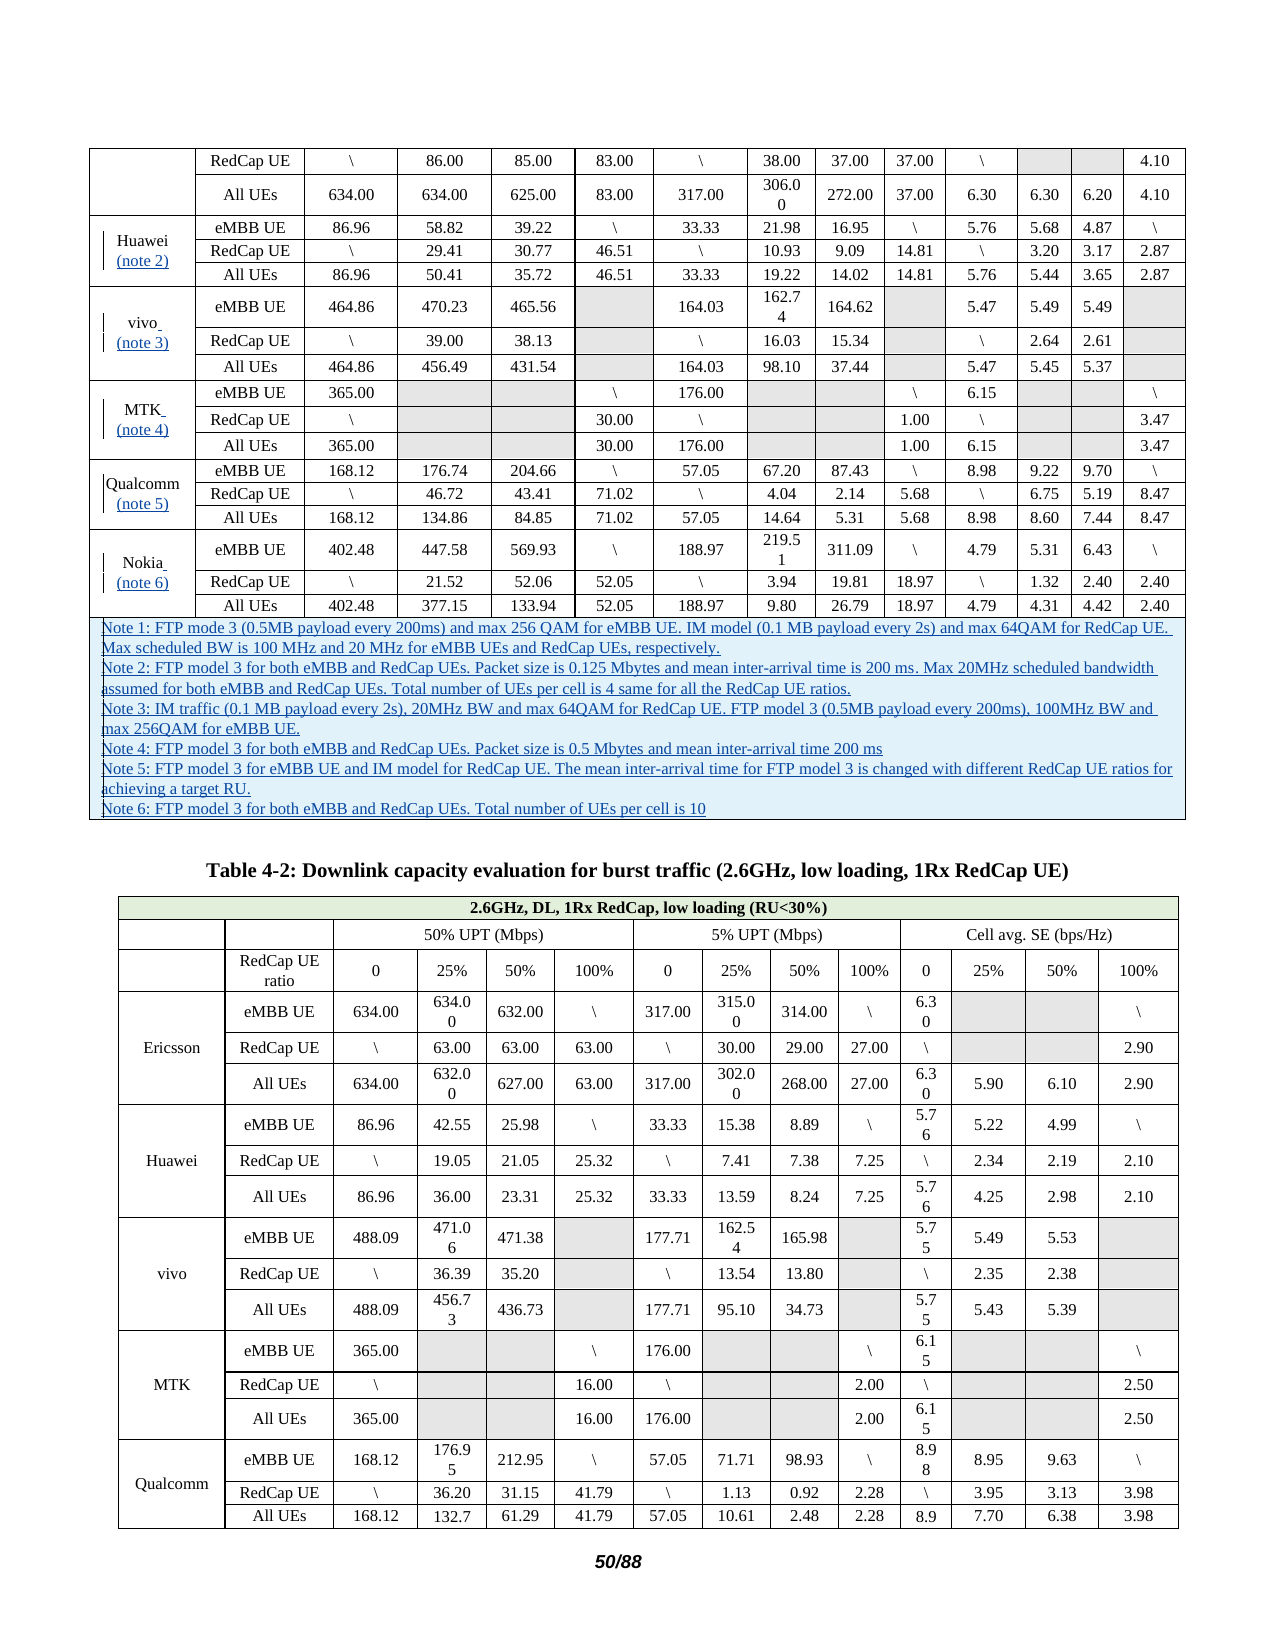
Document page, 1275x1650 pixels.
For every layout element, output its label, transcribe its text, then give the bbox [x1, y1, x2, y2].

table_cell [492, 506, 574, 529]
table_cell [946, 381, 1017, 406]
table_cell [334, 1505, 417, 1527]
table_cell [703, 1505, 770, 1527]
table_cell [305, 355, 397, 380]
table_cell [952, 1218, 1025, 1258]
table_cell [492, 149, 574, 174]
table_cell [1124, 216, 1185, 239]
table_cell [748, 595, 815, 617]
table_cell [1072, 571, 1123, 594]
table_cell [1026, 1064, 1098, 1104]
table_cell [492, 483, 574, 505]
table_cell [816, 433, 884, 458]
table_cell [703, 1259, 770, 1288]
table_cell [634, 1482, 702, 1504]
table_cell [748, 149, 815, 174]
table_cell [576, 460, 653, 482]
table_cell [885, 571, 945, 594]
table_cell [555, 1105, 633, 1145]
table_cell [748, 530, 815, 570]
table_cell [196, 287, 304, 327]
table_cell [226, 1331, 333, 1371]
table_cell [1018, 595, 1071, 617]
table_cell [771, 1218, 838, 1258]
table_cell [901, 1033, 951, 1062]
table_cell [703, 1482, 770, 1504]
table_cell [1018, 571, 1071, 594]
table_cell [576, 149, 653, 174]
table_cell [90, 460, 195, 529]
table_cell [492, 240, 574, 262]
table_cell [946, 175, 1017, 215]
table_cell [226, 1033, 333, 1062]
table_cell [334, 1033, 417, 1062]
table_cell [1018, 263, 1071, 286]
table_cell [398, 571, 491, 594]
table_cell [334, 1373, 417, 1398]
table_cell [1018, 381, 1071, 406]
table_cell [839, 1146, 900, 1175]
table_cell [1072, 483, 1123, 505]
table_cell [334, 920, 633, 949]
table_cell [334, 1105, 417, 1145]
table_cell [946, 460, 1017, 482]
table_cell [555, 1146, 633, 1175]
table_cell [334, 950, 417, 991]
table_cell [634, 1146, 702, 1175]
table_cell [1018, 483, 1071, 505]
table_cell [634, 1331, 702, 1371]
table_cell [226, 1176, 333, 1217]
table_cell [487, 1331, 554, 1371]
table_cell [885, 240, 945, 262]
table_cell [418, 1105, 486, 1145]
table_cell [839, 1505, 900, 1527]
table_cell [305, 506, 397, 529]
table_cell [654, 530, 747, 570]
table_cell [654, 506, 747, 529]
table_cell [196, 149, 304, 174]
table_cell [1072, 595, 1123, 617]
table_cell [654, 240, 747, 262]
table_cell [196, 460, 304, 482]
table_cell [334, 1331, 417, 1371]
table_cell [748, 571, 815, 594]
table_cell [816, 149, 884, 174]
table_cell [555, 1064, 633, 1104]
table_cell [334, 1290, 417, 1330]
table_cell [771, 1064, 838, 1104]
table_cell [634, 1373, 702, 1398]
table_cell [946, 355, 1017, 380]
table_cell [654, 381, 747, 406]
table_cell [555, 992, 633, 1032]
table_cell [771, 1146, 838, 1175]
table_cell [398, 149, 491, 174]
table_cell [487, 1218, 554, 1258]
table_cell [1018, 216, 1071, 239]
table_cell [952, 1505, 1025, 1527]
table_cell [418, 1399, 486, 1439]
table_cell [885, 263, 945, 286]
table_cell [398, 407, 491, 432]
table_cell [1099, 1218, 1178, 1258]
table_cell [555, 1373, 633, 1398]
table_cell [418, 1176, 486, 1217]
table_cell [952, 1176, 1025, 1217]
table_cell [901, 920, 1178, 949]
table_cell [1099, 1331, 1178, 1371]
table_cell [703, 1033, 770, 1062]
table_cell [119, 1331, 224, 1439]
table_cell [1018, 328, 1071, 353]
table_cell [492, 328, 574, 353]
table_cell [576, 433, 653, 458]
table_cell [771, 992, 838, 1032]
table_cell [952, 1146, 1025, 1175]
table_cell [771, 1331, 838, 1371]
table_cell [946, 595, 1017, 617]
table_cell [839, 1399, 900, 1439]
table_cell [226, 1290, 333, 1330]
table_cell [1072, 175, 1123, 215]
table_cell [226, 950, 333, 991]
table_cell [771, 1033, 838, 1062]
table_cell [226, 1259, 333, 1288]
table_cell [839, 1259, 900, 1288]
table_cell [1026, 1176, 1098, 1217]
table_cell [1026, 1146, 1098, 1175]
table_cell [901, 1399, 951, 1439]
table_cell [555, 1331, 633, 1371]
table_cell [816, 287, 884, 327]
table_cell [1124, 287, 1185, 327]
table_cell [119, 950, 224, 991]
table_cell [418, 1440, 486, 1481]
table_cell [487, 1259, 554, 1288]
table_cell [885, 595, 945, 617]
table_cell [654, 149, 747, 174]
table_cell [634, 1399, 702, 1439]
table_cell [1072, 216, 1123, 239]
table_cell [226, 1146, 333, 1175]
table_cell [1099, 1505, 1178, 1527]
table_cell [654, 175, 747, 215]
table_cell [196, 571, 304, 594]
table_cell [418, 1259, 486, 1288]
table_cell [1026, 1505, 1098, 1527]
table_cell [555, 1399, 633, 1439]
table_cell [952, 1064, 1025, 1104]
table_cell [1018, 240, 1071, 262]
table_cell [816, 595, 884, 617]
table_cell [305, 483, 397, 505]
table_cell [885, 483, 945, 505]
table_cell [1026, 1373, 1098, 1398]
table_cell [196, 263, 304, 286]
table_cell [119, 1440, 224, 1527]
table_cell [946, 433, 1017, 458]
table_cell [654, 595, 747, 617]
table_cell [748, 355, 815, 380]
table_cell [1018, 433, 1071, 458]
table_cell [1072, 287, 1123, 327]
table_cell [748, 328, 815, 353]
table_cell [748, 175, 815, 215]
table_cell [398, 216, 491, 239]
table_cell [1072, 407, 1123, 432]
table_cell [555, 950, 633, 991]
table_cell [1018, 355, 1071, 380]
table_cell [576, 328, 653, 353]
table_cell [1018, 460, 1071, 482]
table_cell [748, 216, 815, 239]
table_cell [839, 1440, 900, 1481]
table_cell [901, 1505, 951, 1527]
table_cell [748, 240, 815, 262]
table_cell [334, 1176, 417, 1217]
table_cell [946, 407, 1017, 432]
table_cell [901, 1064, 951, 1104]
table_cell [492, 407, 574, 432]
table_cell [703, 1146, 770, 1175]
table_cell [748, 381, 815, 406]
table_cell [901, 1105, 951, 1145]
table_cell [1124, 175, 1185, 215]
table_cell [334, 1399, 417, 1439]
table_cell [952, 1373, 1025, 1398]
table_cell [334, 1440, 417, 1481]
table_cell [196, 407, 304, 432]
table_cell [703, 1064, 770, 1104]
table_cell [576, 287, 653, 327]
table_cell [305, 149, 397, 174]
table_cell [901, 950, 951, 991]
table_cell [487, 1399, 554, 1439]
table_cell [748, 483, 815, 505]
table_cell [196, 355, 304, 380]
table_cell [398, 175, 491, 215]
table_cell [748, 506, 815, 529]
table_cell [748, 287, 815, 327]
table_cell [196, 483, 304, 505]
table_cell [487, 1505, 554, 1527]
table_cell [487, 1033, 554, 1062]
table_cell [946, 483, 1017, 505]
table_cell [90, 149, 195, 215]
text Table 4-2: Downlink capacity evaluation for burst traffic (2.6GHz, low loading, 1Rx RedCap UE) [118, 858, 1157, 882]
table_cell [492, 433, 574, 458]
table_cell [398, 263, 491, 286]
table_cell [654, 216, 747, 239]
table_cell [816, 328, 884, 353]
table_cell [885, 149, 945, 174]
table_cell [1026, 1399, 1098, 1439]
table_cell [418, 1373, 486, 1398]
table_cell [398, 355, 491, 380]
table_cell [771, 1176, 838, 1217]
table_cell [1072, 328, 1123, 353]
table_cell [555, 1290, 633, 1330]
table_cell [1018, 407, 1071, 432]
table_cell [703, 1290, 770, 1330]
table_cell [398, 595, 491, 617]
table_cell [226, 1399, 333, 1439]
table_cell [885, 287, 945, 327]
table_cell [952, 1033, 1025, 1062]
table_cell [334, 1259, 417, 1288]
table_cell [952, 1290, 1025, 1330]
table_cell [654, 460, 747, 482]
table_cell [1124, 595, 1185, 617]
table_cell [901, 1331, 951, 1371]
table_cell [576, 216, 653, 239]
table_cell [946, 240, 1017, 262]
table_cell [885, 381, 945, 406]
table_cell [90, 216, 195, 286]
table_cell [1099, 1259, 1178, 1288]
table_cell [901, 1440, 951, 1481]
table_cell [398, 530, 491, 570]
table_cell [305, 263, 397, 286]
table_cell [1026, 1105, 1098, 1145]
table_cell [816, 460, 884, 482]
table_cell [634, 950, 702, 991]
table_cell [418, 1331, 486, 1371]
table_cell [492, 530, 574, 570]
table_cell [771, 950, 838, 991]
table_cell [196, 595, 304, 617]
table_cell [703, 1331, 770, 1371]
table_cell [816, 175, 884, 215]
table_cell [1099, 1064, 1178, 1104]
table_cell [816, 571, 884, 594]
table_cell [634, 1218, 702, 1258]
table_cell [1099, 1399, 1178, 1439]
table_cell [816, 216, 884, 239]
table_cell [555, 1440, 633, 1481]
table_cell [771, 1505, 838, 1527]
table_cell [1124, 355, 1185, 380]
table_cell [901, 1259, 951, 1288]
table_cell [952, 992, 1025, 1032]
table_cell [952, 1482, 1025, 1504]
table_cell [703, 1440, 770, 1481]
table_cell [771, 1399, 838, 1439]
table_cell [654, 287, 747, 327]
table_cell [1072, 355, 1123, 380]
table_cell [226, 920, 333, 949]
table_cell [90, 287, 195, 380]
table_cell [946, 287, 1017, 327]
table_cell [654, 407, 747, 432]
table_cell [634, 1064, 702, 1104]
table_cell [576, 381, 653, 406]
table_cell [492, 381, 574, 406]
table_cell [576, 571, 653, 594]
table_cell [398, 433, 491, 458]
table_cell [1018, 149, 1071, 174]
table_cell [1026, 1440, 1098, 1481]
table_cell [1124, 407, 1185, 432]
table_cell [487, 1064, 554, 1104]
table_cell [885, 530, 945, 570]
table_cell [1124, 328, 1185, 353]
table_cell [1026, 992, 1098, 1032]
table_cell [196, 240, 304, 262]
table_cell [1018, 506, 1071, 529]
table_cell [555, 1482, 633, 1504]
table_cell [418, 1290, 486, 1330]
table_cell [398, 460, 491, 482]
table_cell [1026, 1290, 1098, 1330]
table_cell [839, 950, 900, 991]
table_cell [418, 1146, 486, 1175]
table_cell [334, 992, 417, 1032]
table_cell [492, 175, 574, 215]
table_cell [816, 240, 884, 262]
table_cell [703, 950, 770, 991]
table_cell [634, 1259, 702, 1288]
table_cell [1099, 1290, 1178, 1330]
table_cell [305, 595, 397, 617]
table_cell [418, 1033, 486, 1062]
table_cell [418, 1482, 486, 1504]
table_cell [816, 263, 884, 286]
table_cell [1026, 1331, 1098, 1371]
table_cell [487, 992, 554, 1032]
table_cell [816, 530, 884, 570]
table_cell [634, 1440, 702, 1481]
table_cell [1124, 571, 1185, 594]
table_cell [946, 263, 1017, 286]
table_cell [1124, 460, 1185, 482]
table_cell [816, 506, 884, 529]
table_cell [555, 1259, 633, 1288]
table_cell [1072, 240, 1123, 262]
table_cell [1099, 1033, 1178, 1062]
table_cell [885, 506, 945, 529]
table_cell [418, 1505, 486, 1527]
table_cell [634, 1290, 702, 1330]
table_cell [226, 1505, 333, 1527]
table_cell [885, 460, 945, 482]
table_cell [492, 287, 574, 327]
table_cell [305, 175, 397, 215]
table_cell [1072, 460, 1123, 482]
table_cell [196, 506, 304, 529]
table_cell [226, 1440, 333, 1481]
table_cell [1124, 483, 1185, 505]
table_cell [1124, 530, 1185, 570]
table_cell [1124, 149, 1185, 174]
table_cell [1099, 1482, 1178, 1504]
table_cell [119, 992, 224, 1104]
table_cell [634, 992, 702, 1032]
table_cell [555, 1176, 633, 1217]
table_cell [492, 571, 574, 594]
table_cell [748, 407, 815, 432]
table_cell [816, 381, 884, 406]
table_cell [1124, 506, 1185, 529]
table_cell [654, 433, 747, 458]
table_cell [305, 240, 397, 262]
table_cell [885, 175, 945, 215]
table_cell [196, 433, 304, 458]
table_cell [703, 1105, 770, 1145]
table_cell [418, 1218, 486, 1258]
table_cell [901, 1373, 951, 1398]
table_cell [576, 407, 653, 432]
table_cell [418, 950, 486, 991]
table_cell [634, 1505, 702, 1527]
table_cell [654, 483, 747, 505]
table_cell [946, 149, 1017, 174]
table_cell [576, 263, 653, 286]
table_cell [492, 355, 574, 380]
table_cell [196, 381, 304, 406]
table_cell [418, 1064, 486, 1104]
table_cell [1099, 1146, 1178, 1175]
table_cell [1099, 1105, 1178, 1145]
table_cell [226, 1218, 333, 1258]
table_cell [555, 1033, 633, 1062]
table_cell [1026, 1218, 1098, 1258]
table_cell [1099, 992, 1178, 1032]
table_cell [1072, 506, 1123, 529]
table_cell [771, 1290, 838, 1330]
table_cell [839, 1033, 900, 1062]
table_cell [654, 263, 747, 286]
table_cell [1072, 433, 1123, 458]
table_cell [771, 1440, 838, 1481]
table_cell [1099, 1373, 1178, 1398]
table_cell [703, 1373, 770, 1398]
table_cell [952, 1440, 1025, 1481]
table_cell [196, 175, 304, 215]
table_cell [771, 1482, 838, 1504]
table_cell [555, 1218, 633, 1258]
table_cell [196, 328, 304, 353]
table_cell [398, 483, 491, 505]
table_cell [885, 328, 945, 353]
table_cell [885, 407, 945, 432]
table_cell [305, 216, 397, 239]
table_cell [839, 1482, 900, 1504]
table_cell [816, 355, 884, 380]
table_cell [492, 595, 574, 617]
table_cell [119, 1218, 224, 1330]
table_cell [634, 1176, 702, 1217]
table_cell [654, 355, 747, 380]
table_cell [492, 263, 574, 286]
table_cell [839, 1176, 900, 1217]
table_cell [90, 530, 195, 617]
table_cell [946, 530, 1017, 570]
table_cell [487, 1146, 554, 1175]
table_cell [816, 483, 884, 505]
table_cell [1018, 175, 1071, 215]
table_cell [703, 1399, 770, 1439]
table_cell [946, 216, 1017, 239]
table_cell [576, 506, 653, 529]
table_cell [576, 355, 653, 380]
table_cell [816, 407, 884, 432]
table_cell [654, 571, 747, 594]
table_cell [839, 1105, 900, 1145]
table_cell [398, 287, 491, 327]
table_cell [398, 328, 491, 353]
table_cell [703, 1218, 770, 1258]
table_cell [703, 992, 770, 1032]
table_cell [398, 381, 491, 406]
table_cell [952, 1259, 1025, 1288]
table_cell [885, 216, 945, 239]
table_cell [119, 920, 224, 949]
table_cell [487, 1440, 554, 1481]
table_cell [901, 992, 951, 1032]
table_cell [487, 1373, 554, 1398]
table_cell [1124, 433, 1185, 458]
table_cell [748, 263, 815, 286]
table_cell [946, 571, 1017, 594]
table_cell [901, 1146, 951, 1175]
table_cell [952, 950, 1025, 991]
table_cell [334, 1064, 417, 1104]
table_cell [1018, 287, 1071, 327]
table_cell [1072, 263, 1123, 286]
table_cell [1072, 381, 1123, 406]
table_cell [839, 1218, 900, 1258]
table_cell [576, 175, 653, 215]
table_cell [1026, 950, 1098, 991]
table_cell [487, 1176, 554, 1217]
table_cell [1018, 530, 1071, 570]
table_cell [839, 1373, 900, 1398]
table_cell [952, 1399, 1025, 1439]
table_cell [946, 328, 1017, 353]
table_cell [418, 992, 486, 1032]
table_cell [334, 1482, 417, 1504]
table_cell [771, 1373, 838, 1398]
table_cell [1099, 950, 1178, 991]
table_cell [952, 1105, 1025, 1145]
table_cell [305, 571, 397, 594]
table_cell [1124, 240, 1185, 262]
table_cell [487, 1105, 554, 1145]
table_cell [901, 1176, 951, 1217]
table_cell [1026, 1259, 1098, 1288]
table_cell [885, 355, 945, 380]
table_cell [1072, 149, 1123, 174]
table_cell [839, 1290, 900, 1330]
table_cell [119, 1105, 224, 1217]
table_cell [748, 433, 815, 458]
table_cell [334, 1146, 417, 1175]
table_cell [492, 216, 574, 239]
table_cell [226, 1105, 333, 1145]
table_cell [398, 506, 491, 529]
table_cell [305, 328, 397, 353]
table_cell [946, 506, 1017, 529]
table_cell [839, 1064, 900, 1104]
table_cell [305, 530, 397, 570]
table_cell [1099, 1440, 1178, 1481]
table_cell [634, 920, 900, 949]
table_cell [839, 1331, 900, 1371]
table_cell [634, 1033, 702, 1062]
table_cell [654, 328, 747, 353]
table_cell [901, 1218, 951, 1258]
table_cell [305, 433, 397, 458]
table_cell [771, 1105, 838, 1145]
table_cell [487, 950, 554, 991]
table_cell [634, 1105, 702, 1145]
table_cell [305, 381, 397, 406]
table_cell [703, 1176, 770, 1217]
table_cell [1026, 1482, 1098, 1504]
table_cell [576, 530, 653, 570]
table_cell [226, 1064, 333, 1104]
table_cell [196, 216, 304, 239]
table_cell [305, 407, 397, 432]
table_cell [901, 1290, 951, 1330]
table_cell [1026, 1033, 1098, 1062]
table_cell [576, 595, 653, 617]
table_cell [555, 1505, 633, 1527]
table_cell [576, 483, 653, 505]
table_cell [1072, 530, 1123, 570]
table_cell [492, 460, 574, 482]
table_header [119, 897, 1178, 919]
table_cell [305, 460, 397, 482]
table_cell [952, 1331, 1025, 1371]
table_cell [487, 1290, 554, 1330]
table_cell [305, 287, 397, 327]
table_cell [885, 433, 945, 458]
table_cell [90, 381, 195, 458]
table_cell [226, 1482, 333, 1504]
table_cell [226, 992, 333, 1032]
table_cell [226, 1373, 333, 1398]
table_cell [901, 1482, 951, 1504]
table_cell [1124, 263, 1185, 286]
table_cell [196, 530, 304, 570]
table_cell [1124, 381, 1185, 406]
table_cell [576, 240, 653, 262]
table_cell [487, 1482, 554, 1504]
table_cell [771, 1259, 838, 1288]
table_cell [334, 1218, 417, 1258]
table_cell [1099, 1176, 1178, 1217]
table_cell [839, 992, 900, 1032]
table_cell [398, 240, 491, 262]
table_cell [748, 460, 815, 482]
